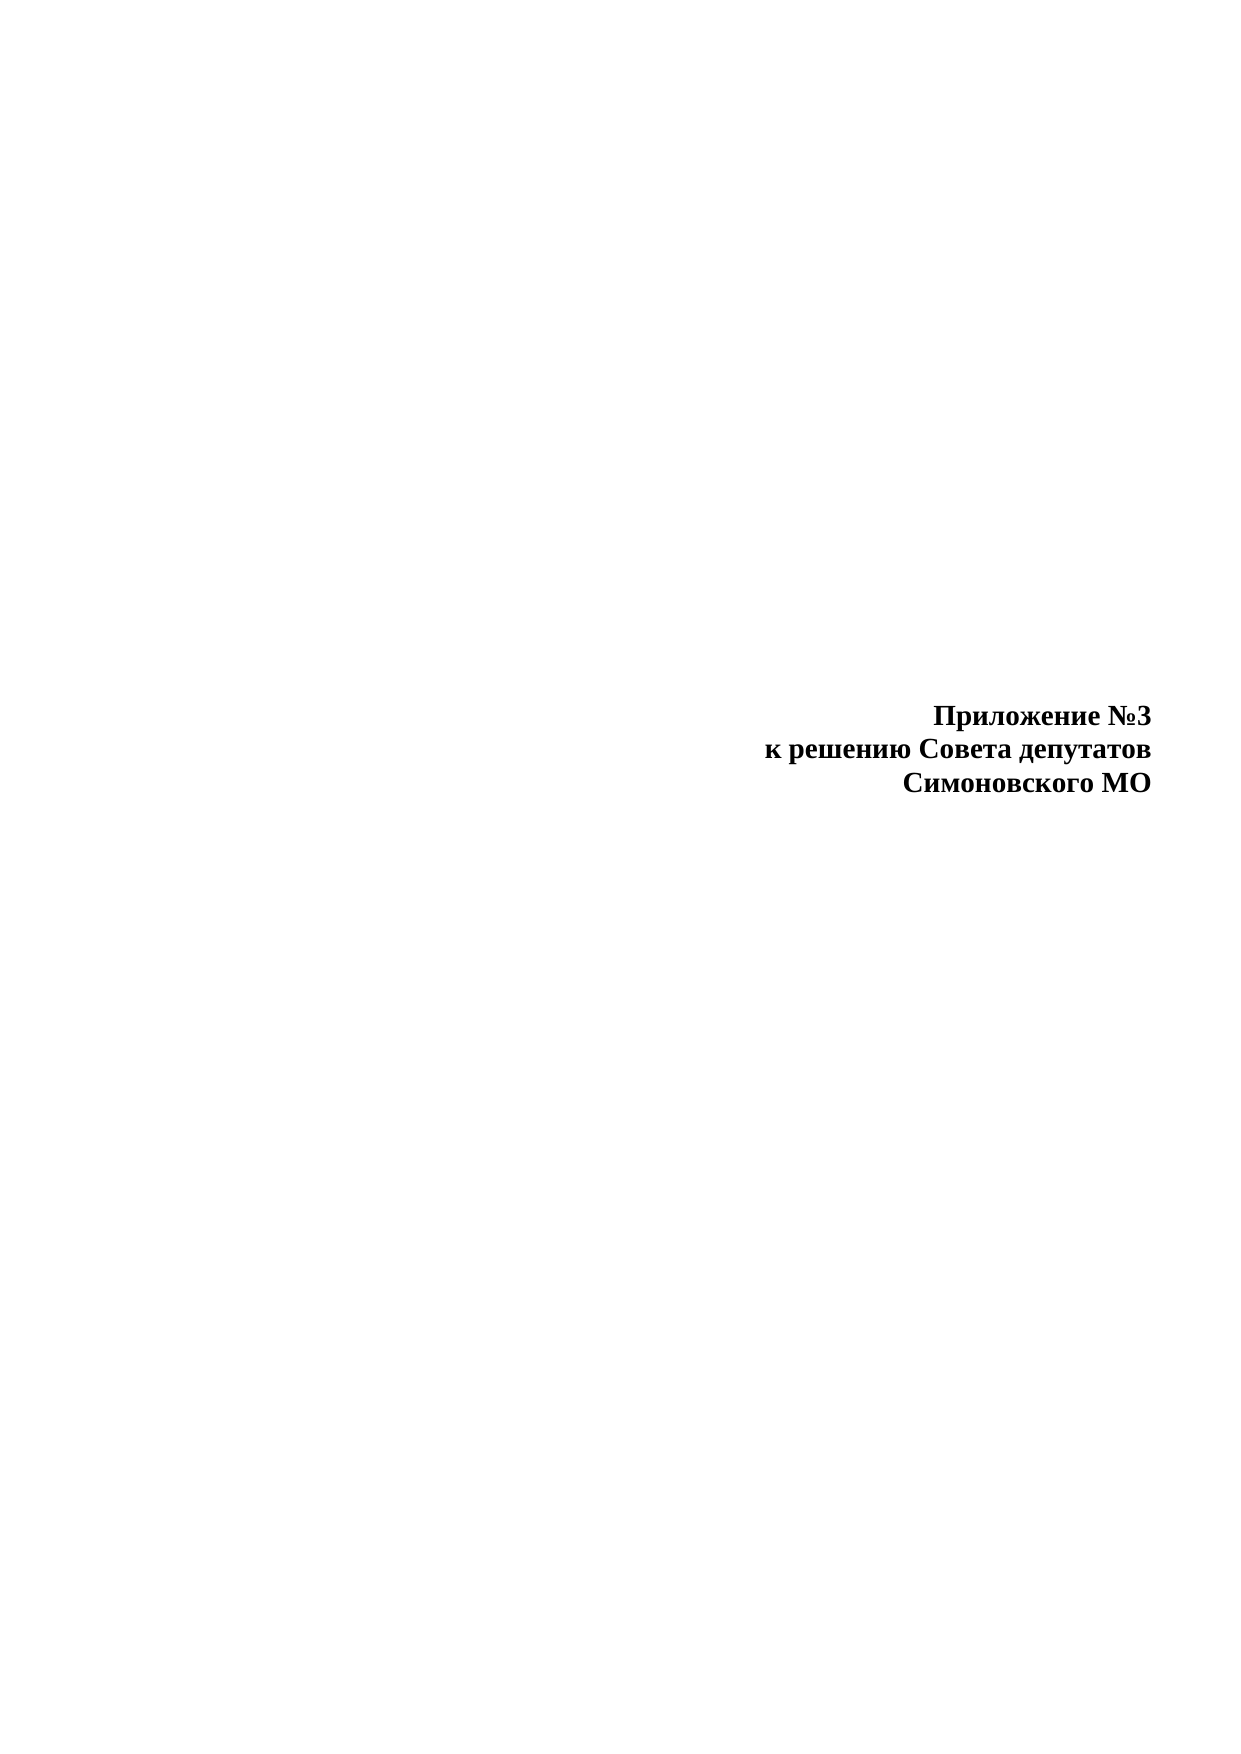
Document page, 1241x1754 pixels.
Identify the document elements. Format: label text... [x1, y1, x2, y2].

text Симоновского МО [148, 765, 1152, 799]
text Приложение №3 [148, 698, 1152, 732]
text к решению Совета депутатов [148, 732, 1152, 765]
